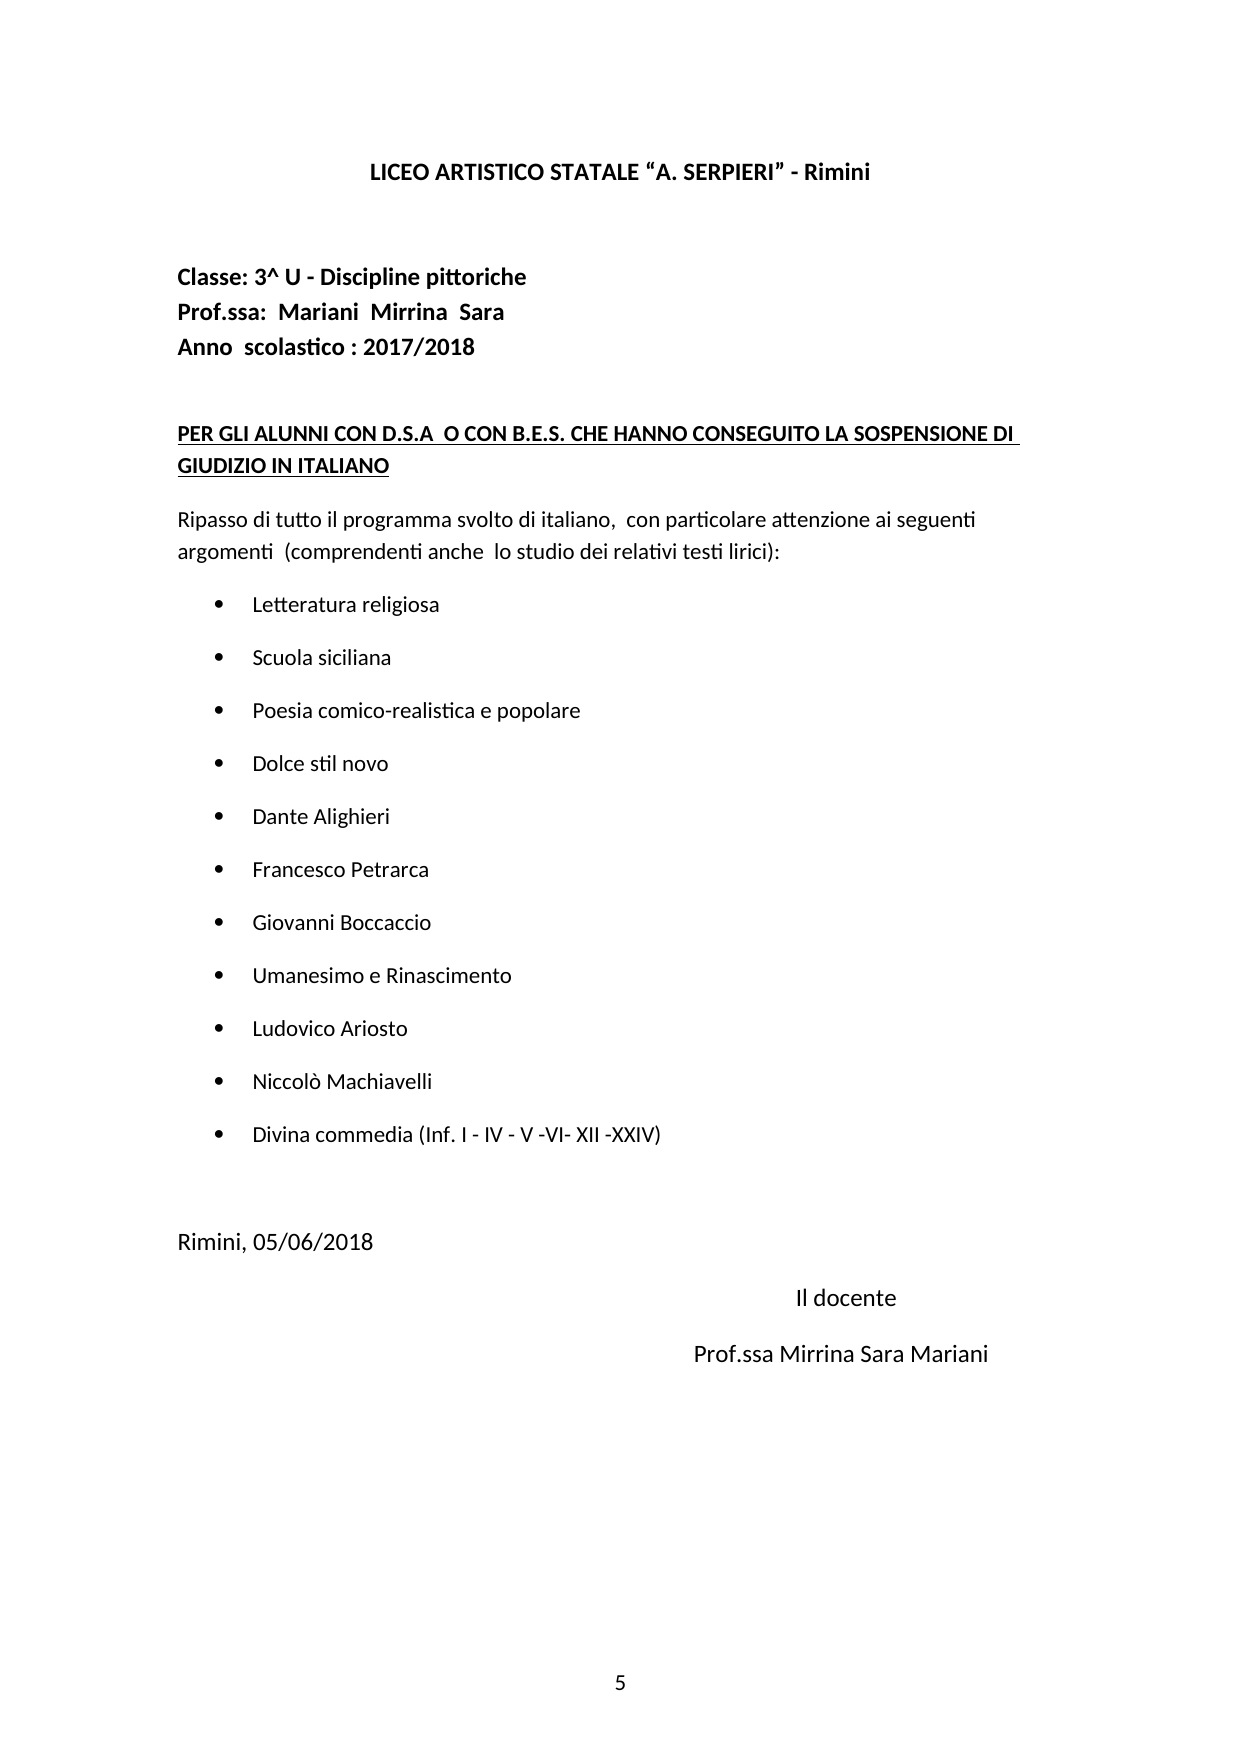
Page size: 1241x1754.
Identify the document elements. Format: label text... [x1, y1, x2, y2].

list Dante Alighieri [215, 802, 1063, 830]
text LICEO ARTISTICO STATALE “A. SERPIERI” - Rimini [177, 156, 1063, 187]
list Ludovico Ariosto [215, 1014, 1063, 1042]
list Dolce stil novo [215, 749, 1063, 777]
list Umanesimo e Rinascimento [215, 961, 1063, 989]
text PER GLI ALUNNI CON D.S.A O CON B.E.S. CHE HANNO CONSEGUITO LA SOSPENSIONE DI GIUDIZIO IN ITALIANO [177, 419, 1063, 480]
list Francesco Petrarca [215, 855, 1063, 883]
text Rimini, 05/06/2018 [177, 1226, 1063, 1257]
list Giovanni Boccaccio [215, 908, 1063, 936]
text Prof.ssa Mirrina Sara Mariani [177, 1338, 1063, 1368]
list Niccolò Machiavelli [215, 1067, 1063, 1095]
list Divina commedia (Inf. I - IV - V -VI- XII -XXIV) [215, 1120, 1063, 1148]
list Scuola siciliana [215, 643, 1063, 671]
text Classe: 3^ U - Discipline pittoriche [177, 261, 1063, 292]
list Poesia comico-realistica e popolare [215, 696, 1063, 724]
text Prof.ssa: Mariani Mirrina Sara [177, 296, 1063, 327]
text Il docente [177, 1282, 1063, 1312]
text Ripasso di tutto il programma svolto di italiano, con particolare attenzione ai seguenti argomenti (comprendenti anche lo studio dei relativi testi lirici): [177, 505, 1063, 565]
list Letteratura religiosa [215, 590, 1063, 618]
text Anno scolastico : 2017/2018 [177, 331, 1063, 362]
